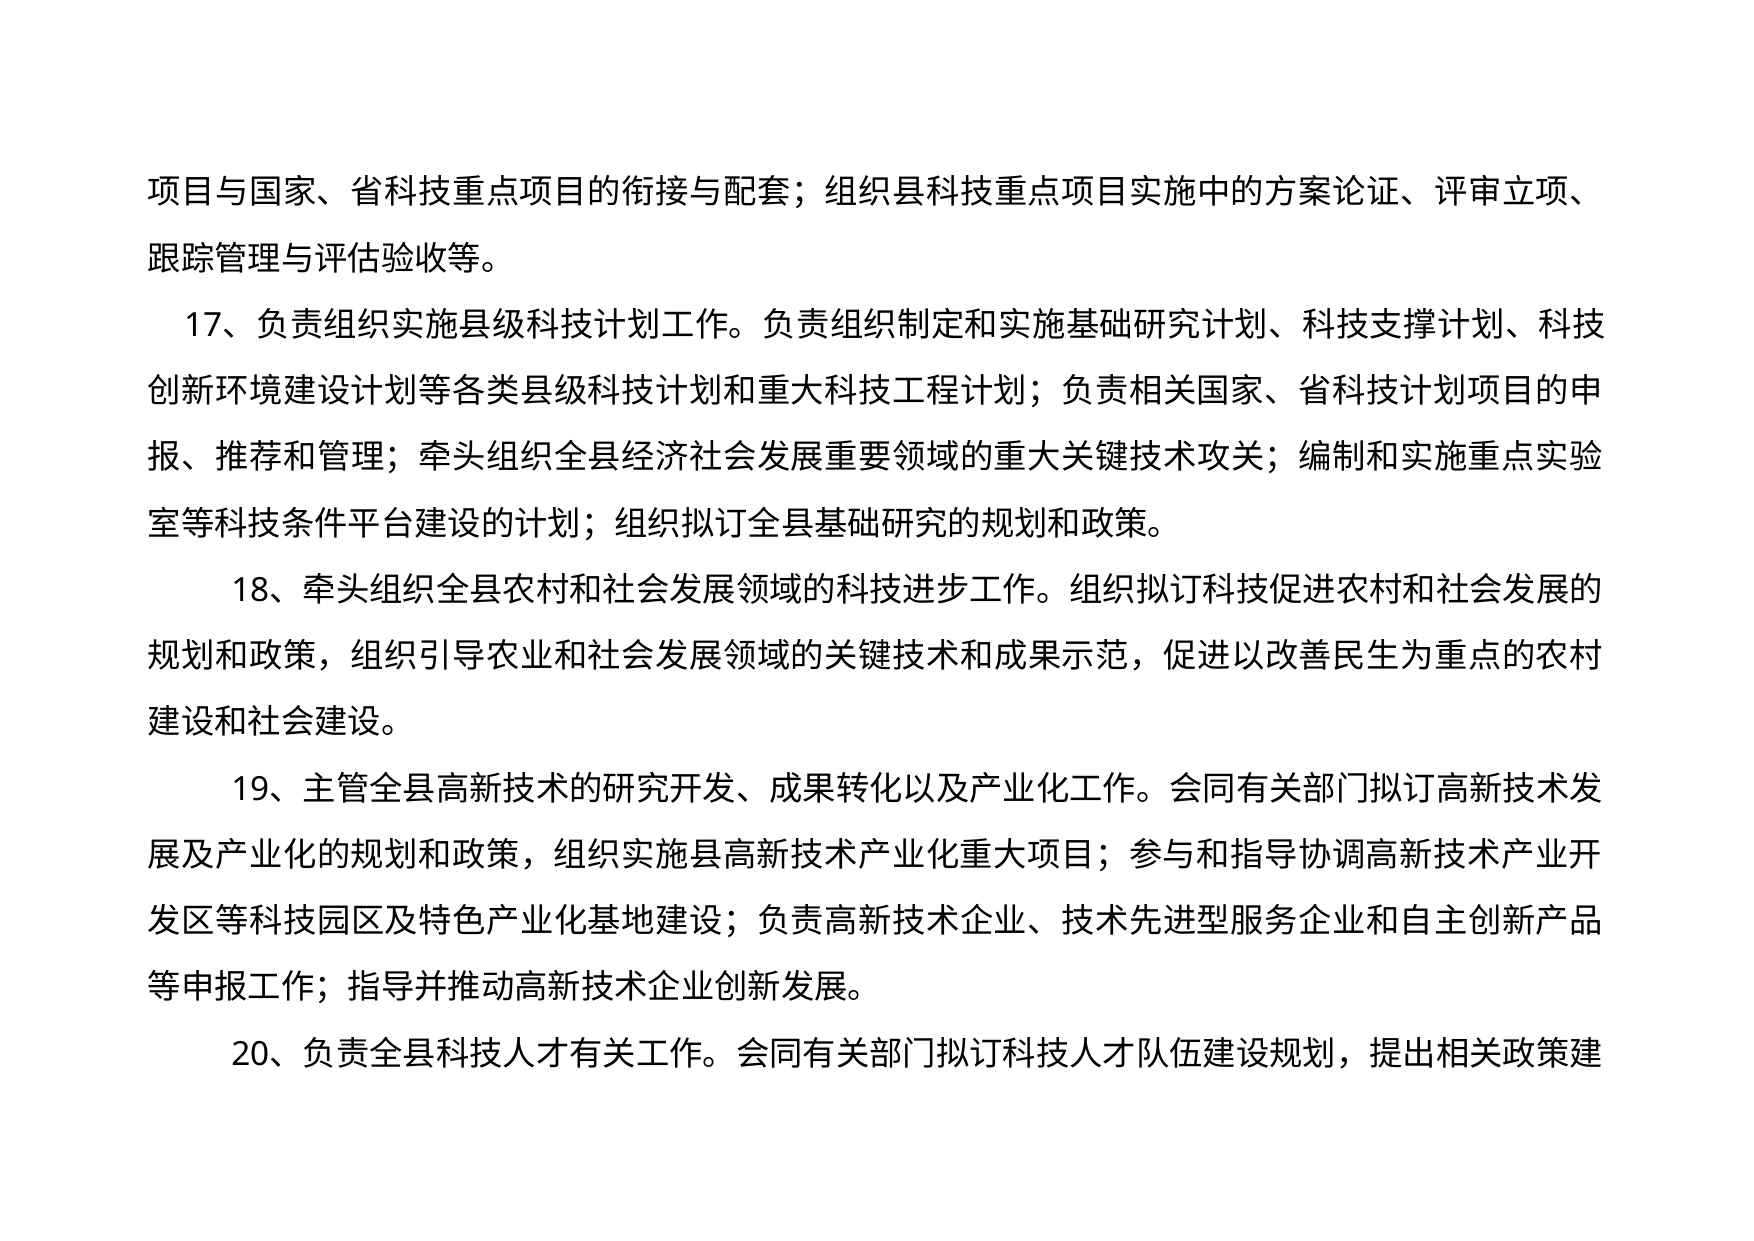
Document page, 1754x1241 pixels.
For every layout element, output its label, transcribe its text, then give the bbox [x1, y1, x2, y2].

text 18、牵头组织全县农村和社会发展领域的科技进步工作。组织拟订科技促进农村和社会发展的规划和政策，组织引导农业和社会发展领域的关键技术和成果示范，促进以改善民生为重点的农村建设和社会建设。 [148, 554, 1606, 753]
text 19、主管全县高新技术的研究开发、成果转化以及产业化工作。会同有关部门拟订高新技术发展及产业化的规划和政策，组织实施县高新技术产业化重大项目；参与和指导协调高新技术产业开发区等科技园区及特色产业化基地建设；负责高新技术企业、技术先进型服务企业和自主创新产品等申报工作；指导并推动高新技术企业创新发展。 [148, 753, 1606, 1018]
text 17、负责组织实施县级科技计划工作。负责组织制定和实施基础研究计划、科技支撑计划、科技创新环境建设计划等各类县级科技计划和重大科技工程计划；负责相关国家、省科技计划项目的申报、推荐和管理；牵头组织全县经济社会发展重要领域的重大关键技术攻关；编制和实施重点实验室等科技条件平台建设的计划；组织拟订全县基础研究的规划和政策。 [148, 289, 1606, 554]
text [148, 1018, 1606, 1084]
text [148, 156, 1606, 289]
